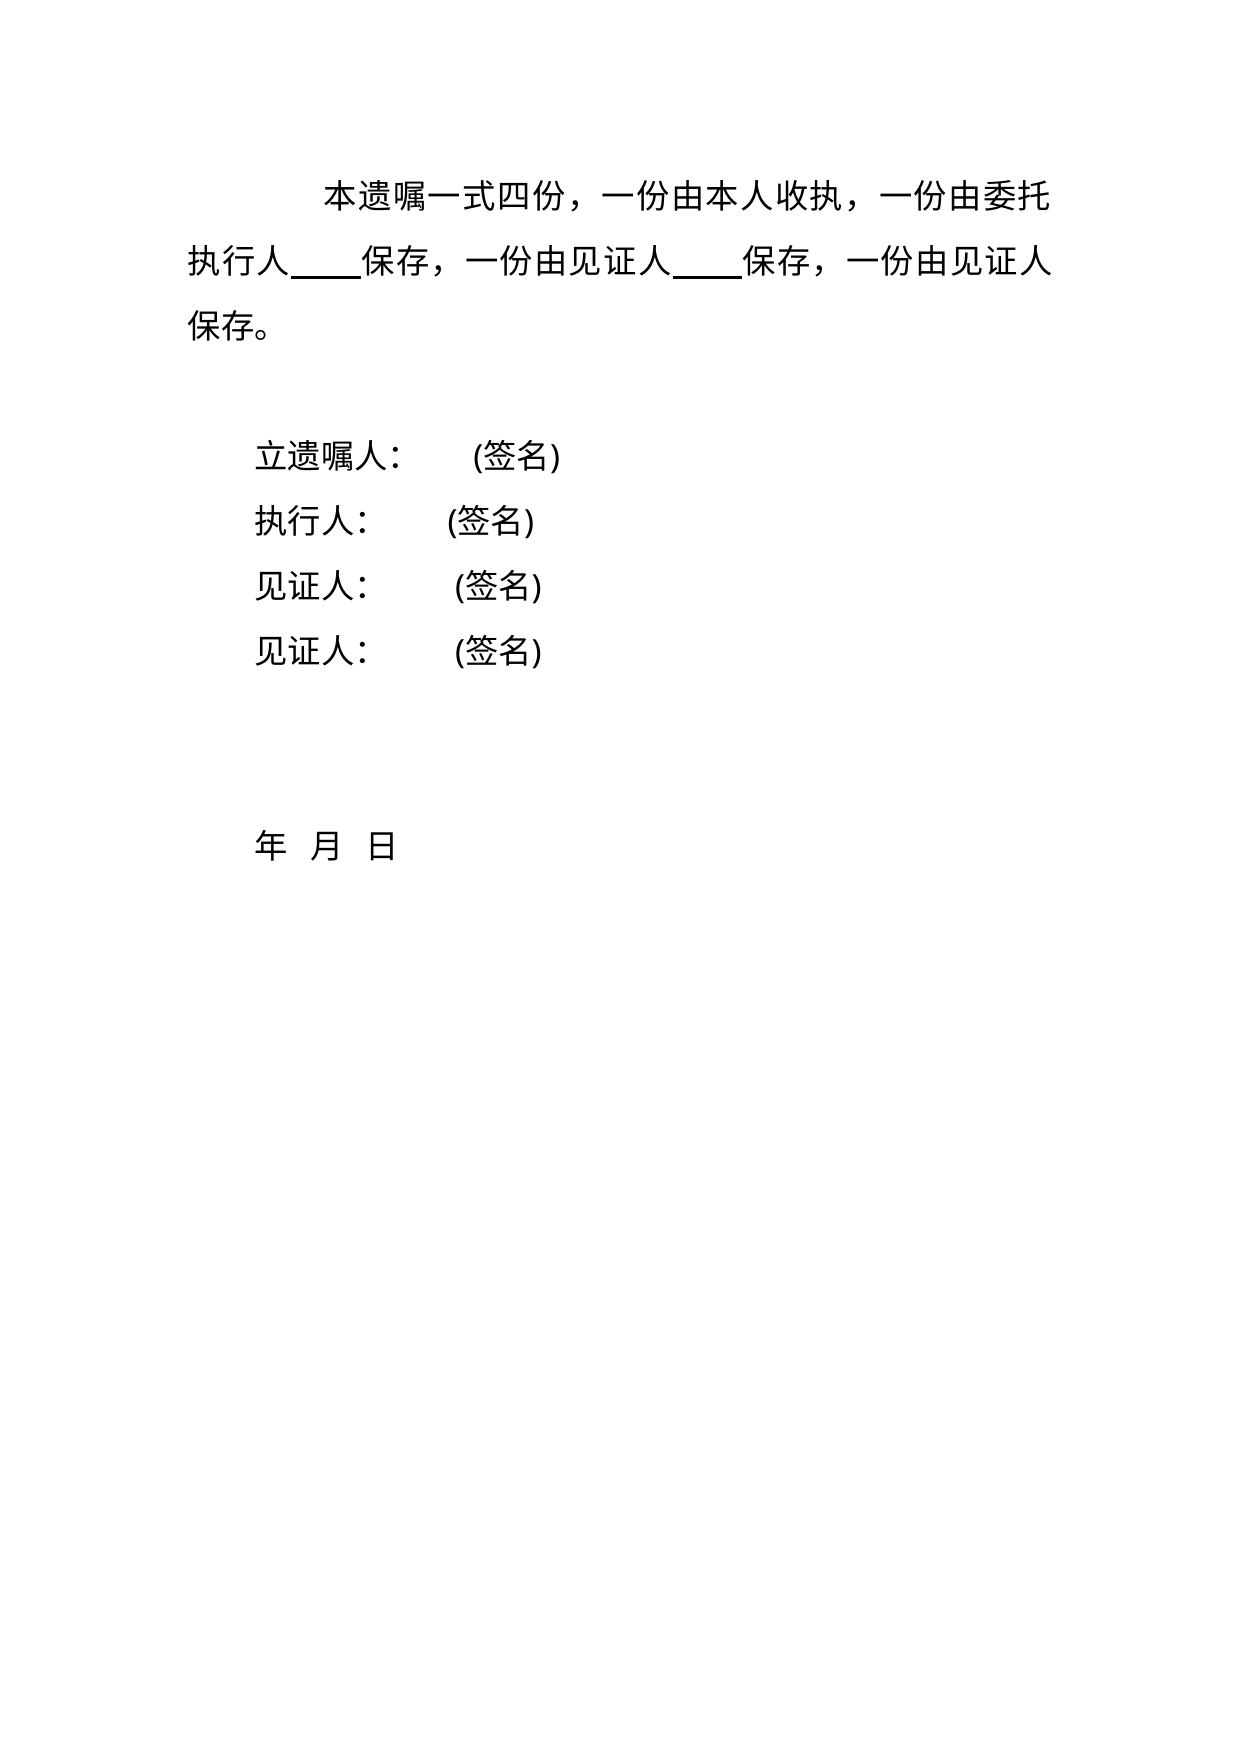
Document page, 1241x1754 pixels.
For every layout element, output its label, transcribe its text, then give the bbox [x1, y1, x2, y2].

text 年 月 日 [187, 812, 1053, 877]
text 见证人： (签名) [187, 552, 1053, 617]
text 立遗嘱人： (签名) [187, 422, 1053, 487]
text 本遗嘱一式四份，一份由本人收执，一份由委托执行人 保存，一份由见证人 保存，一份由见证人 保存。 [187, 162, 1053, 357]
text 见证人： (签名) [187, 617, 1053, 682]
text 执行人： (签名) [187, 487, 1053, 552]
